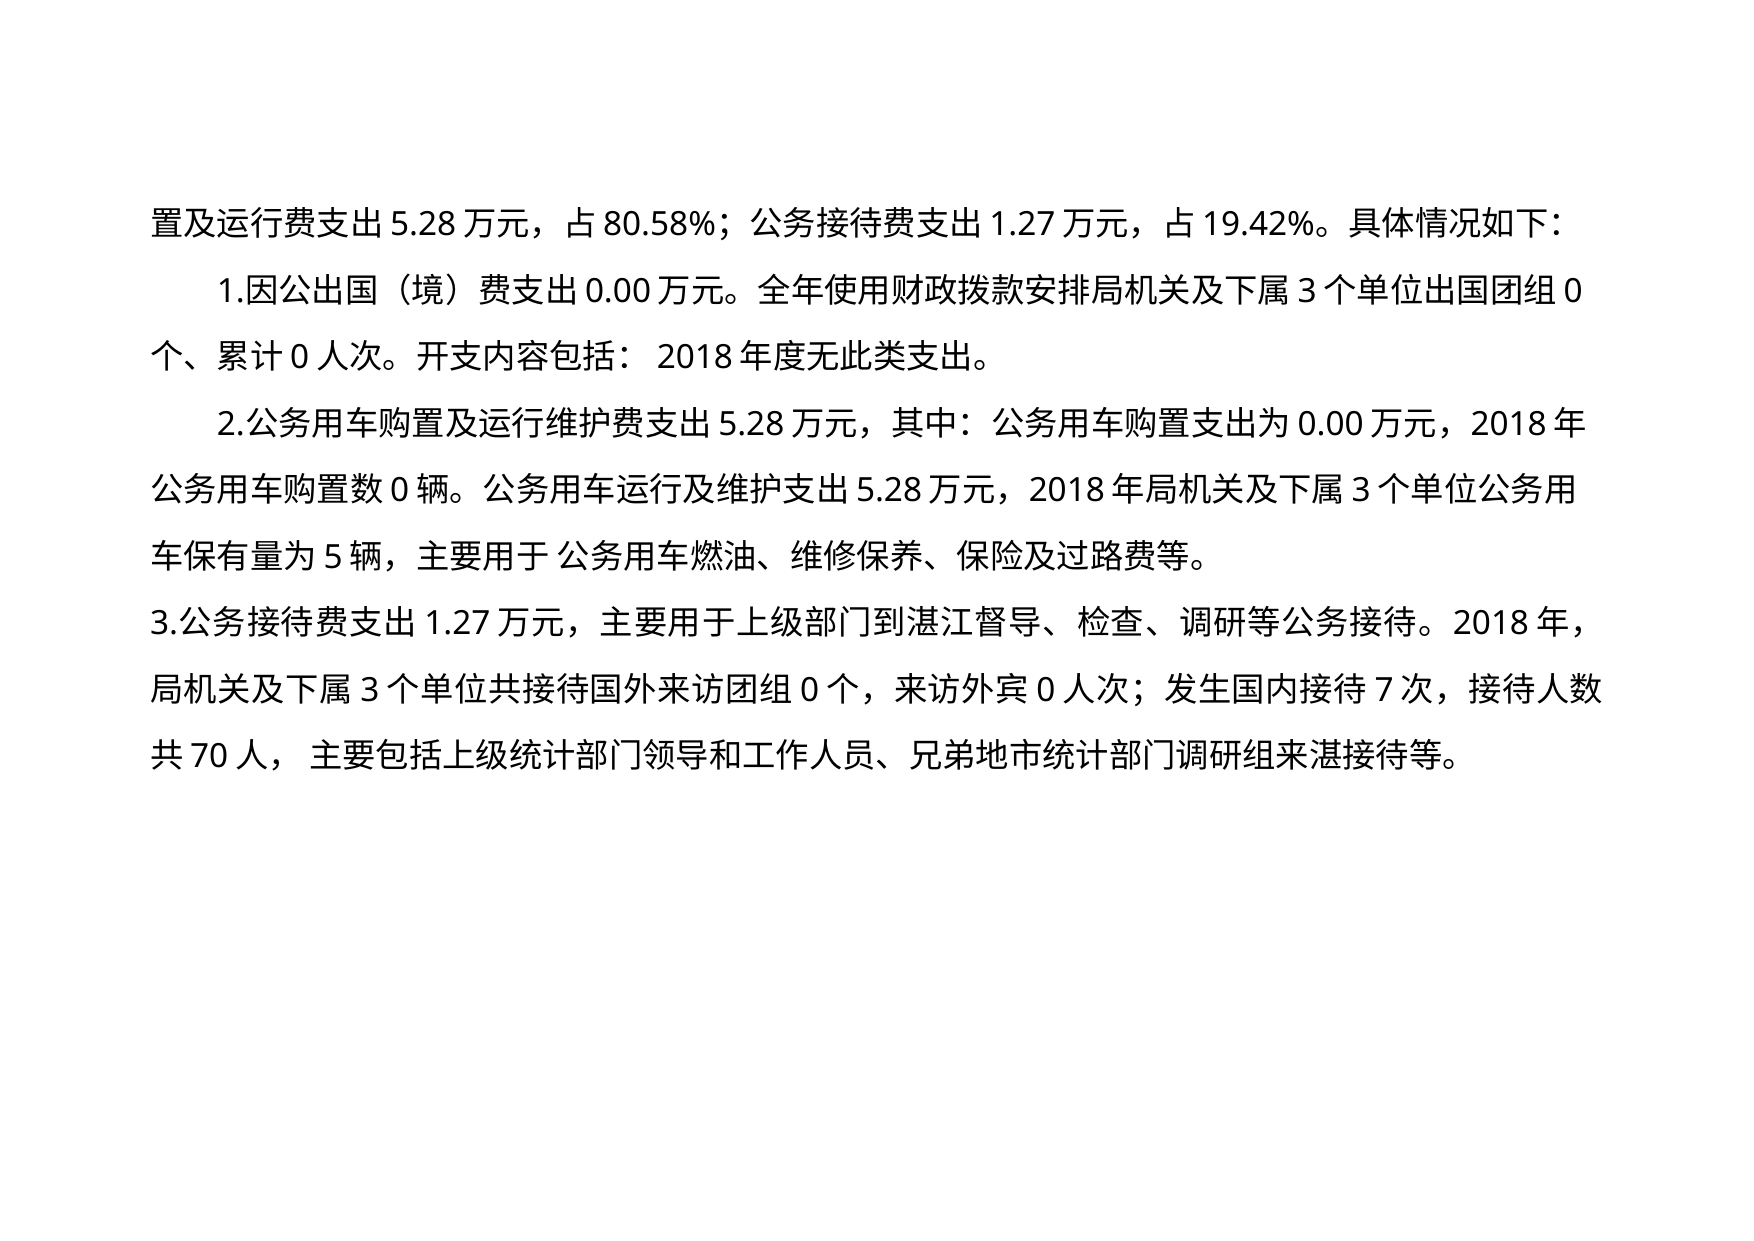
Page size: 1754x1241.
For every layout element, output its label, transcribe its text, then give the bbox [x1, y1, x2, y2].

text 2.公务用车购置及运行维护费支出5.28万元，其中：公务用车购置支出为0.00万元，2018年公务用车购置数0辆。公务用车运行及维护支出5.28万元，2018年局机关及下属3个单位公务用车保有量为5辆，主要用于 公务用车燃油、维修保养、保险及过路费等。 [150, 387, 1604, 587]
text 1.因公出国（境）费支出0.00万元。全年使用财政拨款安排局机关及下属3个单位出国团组0个、累计0人次。开支内容包括： 2018年度无此类支出。 [150, 254, 1604, 387]
text 3.公务接待费支出1.27万元，主要用于上级部门到湛江督导、检查、调研等公务接待。2018年，局机关及下属3个单位共接待国外来访团组0个，来访外宾0人次；发生国内接待7次，接待人数共70人， 主要包括上级统计部门领导和工作人员、兄弟地市统计部门调研组来湛接待等。 [150, 587, 1604, 786]
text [150, 188, 1604, 254]
